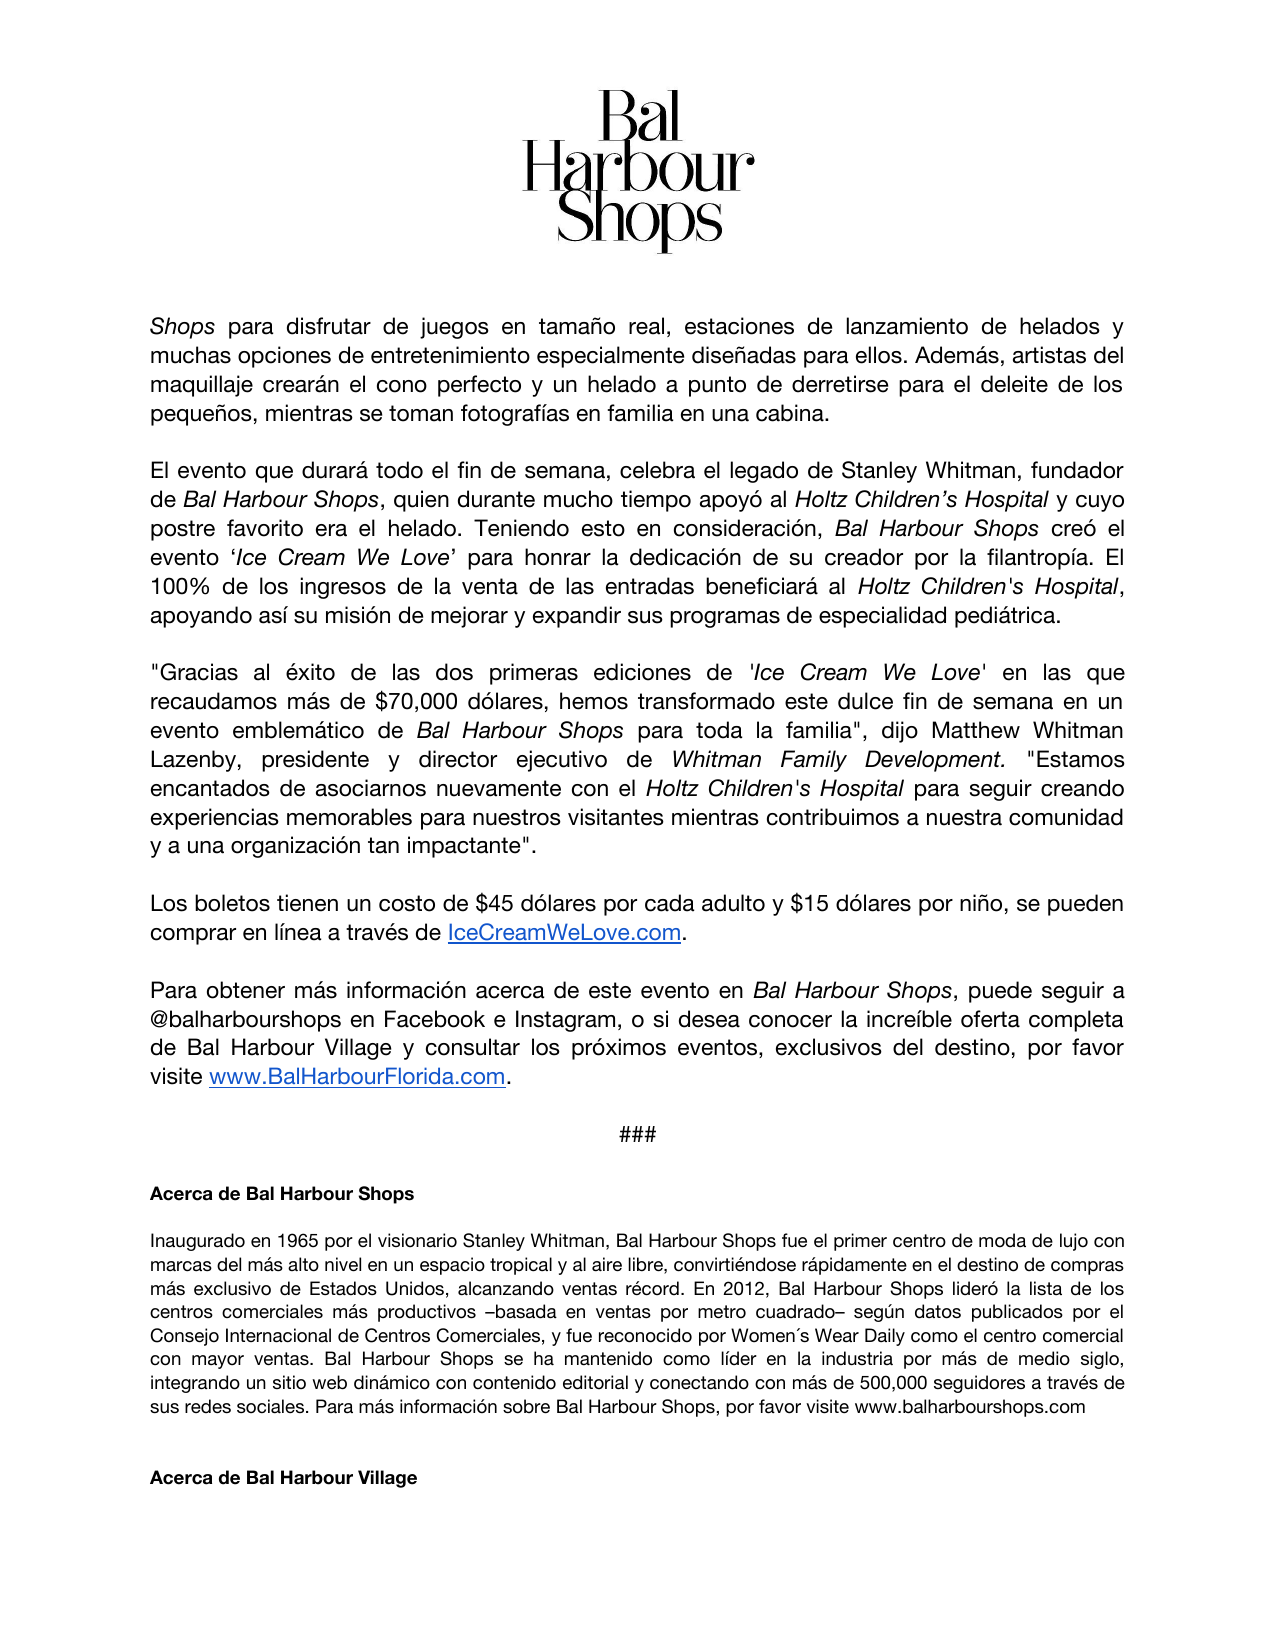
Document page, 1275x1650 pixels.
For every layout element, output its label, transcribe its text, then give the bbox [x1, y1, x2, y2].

text Los boletos tienen un costo de $45 dólares por cada adulto y $15 dólares por niño, se pueden comprar en línea a través de IceCreamWeLove.com. [150, 889, 1125, 947]
text Acerca de Bal Harbour Village [150, 1466, 1126, 1489]
text El evento que durará todo el fin de semana, celebra el legado de Stanley Whitman, fundador de Bal Harbour Shops, quien durante mucho tiempo apoyó al Holtz Children’s Hospital y cuyo postre favorito era el helado. Teniendo esto en consideración, Bal Harbour Shops creó el evento ‘Ice Cream We Love’ para honrar la dedicación de su creador por la filantropía. El 100% de los ingresos de la venta de las entradas beneficiará al Holtz Children's Hospital, apoyando así su misión de mejorar y expandir sus programas de especialidad pediátrica. [150, 456, 1125, 629]
text Acerca de Bal Harbour Shops [150, 1182, 1126, 1206]
text ### [150, 1120, 1125, 1149]
text Inaugurado en 1965 por el visionario Stanley Whitman, Bal Harbour Shops fue el primer centro de moda de lujo con marcas del más alto nivel en un espacio tropical y al aire libre, convirtiéndose rápidamente en el destino de compras más exclusivo de Estados Unidos, alcanzando ventas récord. En 2012, Bal Harbour Shops lideró la lista de los centros comerciales más productivos –basada en ventas por metro cuadrado– según datos publicados por el Consejo Internacional de Centros Comerciales, y fue reconocido por Women´s Wear Daily como el centro comercial con mayor ventas. Bal Harbour Shops se ha mantenido como líder en la industria por más de medio siglo, integrando un sitio web dinámico con contenido editorial y conectando con más de 500,000 seguidores a través de sus redes sociales. Para más información sobre Bal Harbour Shops, por favor visite www.balharbourshops.com [150, 1229, 1126, 1418]
text "Gracias al éxito de las dos primeras ediciones de 'Ice Cream We Love' en las que recaudamos más de $70,000 dólares, hemos transformado este dulce fin de semana en un evento emblemático de Bal Harbour Shops para toda la familia", dijo Matthew Whitman Lazenby, presidente y director ejecutivo de Whitman Family Development. "Estamos encantados de asociarnos nuevamente con el Holtz Children's Hospital para seguir creando experiencias memorables para nuestros visitantes mientras contribuimos a nuestra comunidad y a una organización tan impactante". [150, 658, 1125, 860]
picture [512, 78, 764, 262]
text Para obtener más información acerca de este evento en Bal Harbour Shops, puede seguir a @balharbourshops en Facebook e Instagram, o si desea conocer la increíble oferta completa de Bal Harbour Village y consultar los próximos eventos, exclusivos del destino, por favor visite www.BalHarbourFlorida.com. [150, 976, 1125, 1091]
